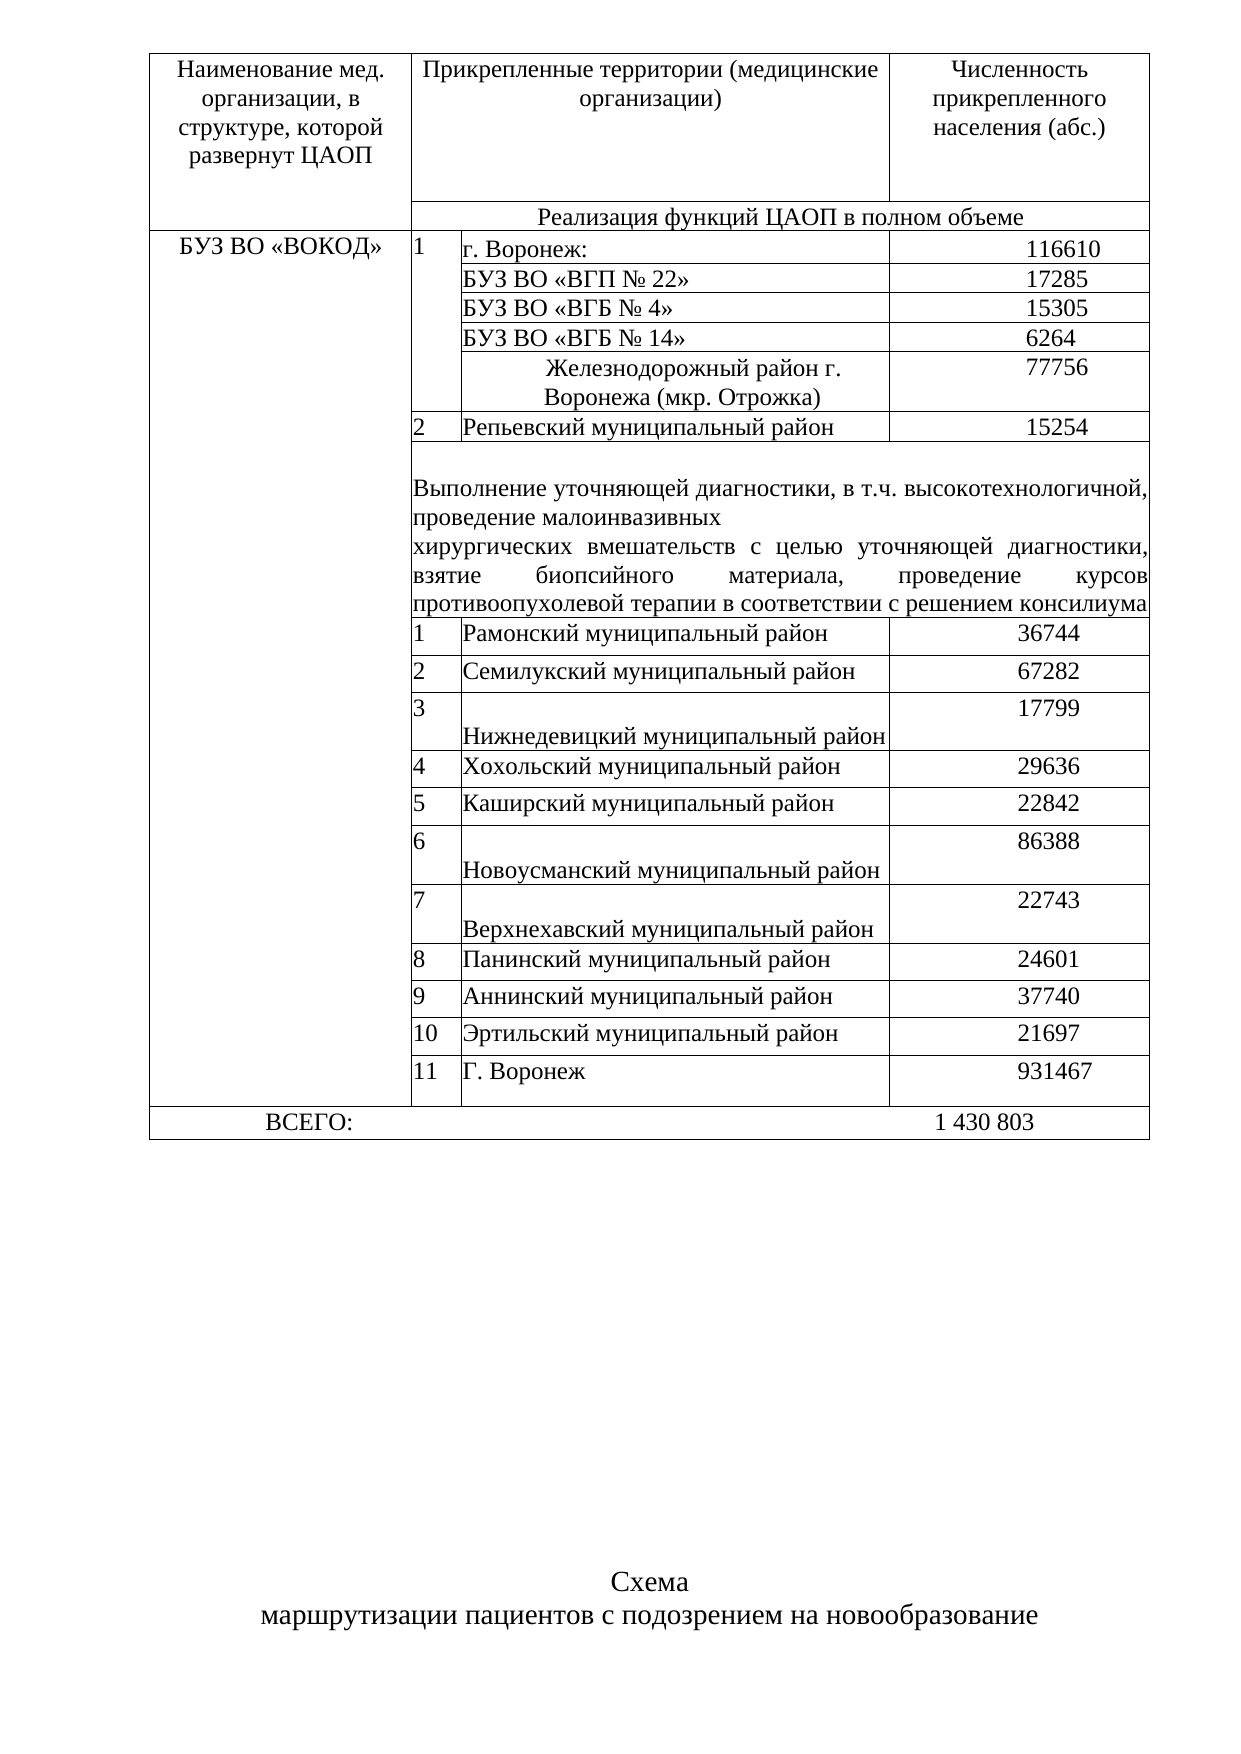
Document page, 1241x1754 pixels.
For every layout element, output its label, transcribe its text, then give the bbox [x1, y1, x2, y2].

table_cell 36744 [890, 618, 1149, 655]
table_cell 15305 [890, 293, 1149, 322]
table_cell 7 [412, 885, 461, 943]
table_cell БУЗ ВО «ВГП № 22» [462, 264, 889, 292]
table_cell 5 [412, 788, 461, 825]
table_cell Новоусманский муниципальный район [462, 826, 889, 884]
text Схема [148, 1564, 1152, 1597]
table_cell Репьевский муниципальный район [462, 412, 889, 441]
table_cell 116610 [890, 231, 1149, 263]
table_cell 17799 [890, 693, 1149, 750]
table_cell 931467 [890, 1056, 1149, 1106]
table_cell Каширский муниципальный район [462, 788, 889, 825]
table_cell Панинский муниципальный район [462, 944, 889, 980]
table_cell 2 [412, 656, 461, 692]
table_cell Верхнехавский муниципальный район [462, 885, 889, 943]
table_cell 22743 [890, 885, 1149, 943]
table_cell 37740 [890, 981, 1149, 1017]
table_cell Аннинский муниципальный район [462, 981, 889, 1017]
table_cell ВСЕГО: 1 430 803 [150, 1107, 1149, 1139]
table_cell 77756 [890, 352, 1149, 411]
table_cell 6264 [890, 323, 1149, 351]
table_cell БУЗ ВО «ВОКОД» [150, 231, 411, 1106]
table_cell 6 [412, 826, 461, 884]
table_cell 1 [412, 231, 461, 411]
table_cell 1 [412, 618, 461, 655]
table_cell Выполнение уточняющей диагностики, в т.ч. высокотехнологичной, проведение малоинвазивных хирургических вмешательств с целью уточняющей диагностики, взятие биопсийного материала, проведение курсов противоопухолевой терапии в соответствии с решением консилиума [412, 442, 1149, 617]
table_cell 21697 [890, 1018, 1149, 1055]
table_header Наименование мед. организации, в структуре, которой развернут ЦАОП [150, 54, 411, 230]
table_cell г. Воронеж: [462, 231, 889, 263]
table_cell Г. Воронеж [462, 1056, 889, 1106]
table_cell 24601 [890, 944, 1149, 980]
table_cell 22842 [890, 788, 1149, 825]
table_cell Эртильский муниципальный район [462, 1018, 889, 1055]
table_cell Хохольский муниципальный район [462, 751, 889, 787]
table_header Прикрепленные территории (медицинские организации) [412, 54, 889, 201]
table_cell 67282 [890, 656, 1149, 692]
table_cell Нижнедевицкий муниципальный район [462, 693, 889, 750]
table_cell БУЗ ВО «ВГБ № 4» [462, 293, 889, 322]
table_cell 86388 [890, 826, 1149, 884]
table_cell Железнодорожный район г. Воронежа (мкр. Отрожка) [462, 352, 889, 411]
table_cell 11 [412, 1056, 461, 1106]
table_cell 29636 [890, 751, 1149, 787]
table_cell 2 [412, 412, 461, 441]
table_cell 4 [412, 751, 461, 787]
table_cell 15254 [890, 412, 1149, 441]
table_cell 17285 [890, 264, 1149, 292]
table_cell Семилукский муниципальный район [462, 656, 889, 692]
table_header Численность прикрепленного населения (абс.) [890, 54, 1149, 201]
table_cell Реализация функций ЦАОП в полном объеме [412, 202, 1149, 230]
table_cell 9 [412, 981, 461, 1017]
table_cell БУЗ ВО «ВГБ № 14» [462, 323, 889, 351]
table_cell 3 [412, 693, 461, 750]
table_cell 10 [412, 1018, 461, 1055]
table_cell 8 [412, 944, 461, 980]
text маршрутизации пациентов с подозрением на новообразование [148, 1597, 1152, 1631]
table_cell Рамонский муниципальный район [462, 618, 889, 655]
